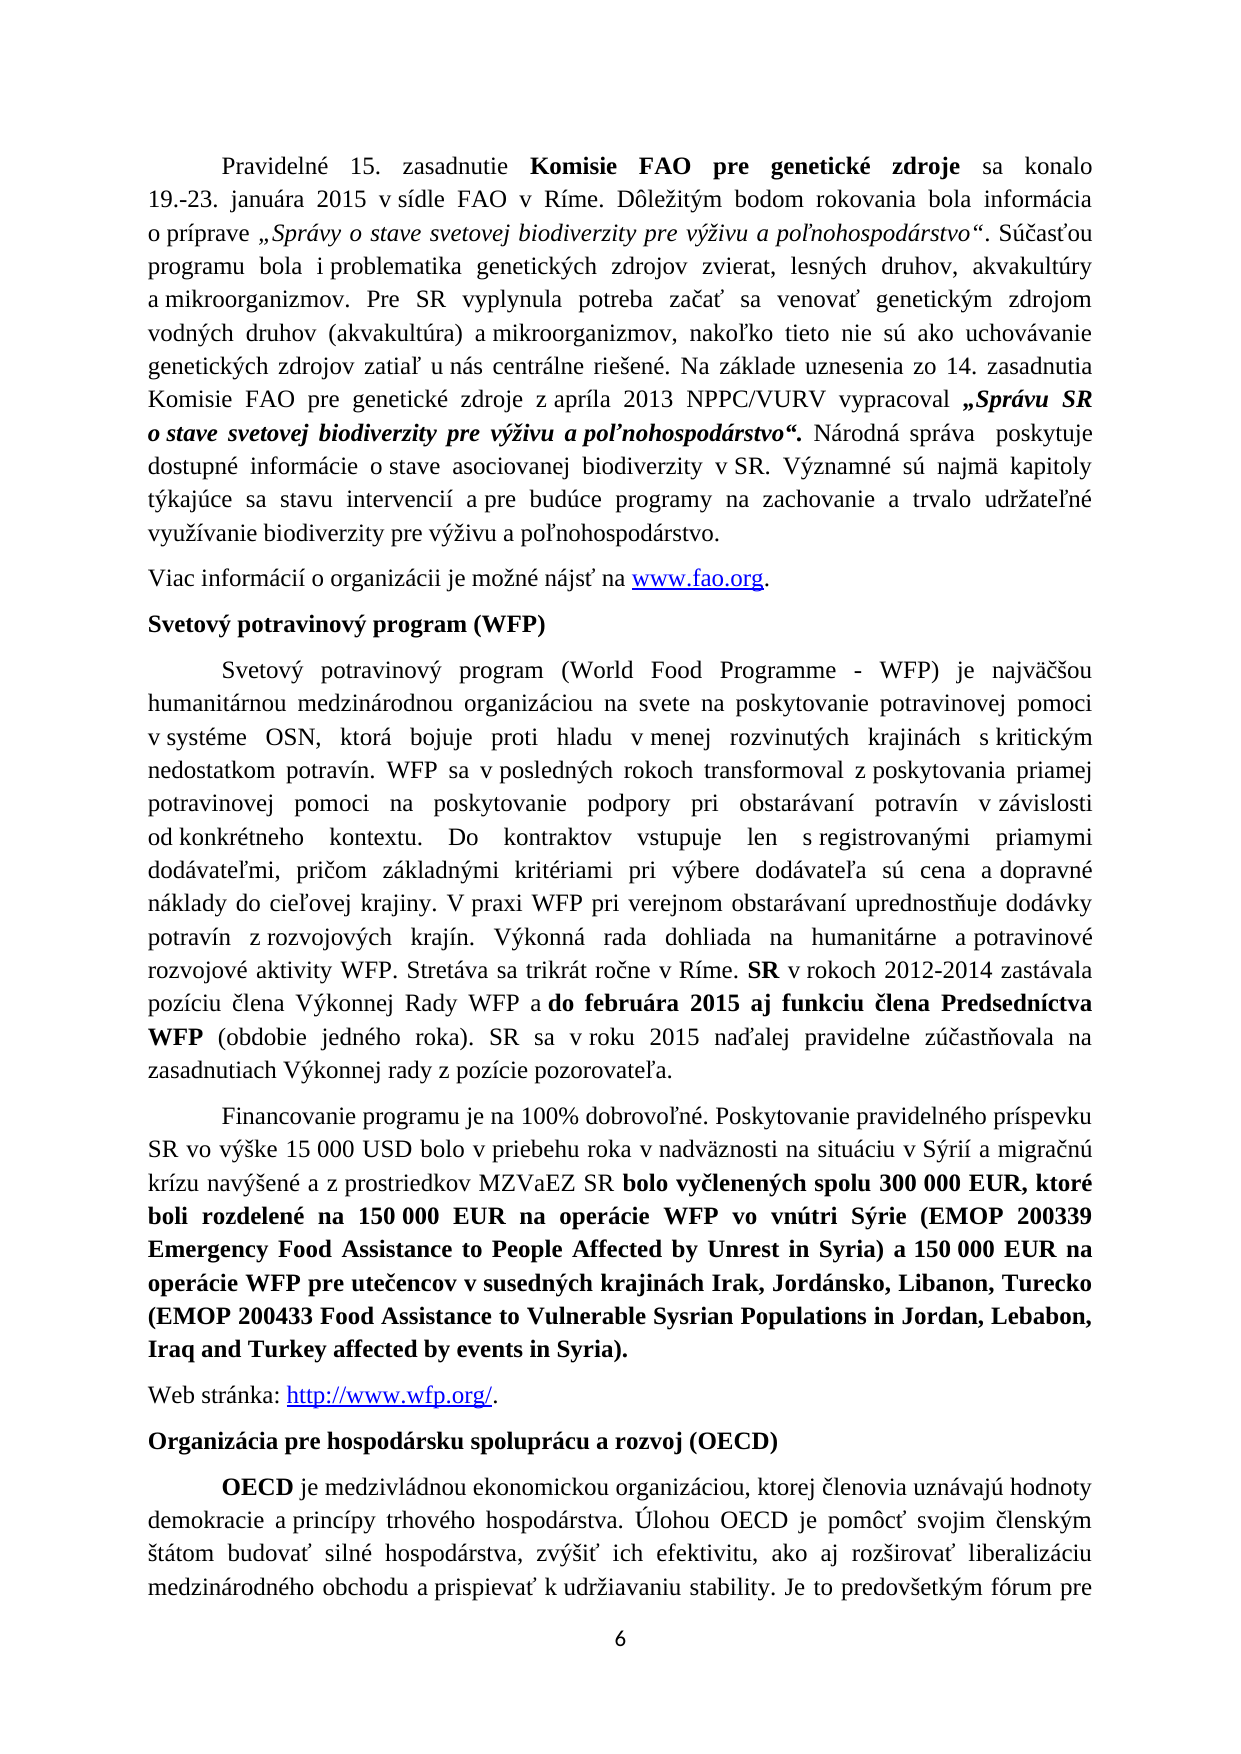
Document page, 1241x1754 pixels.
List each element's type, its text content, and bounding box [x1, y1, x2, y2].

text Viac informácií o organizácii je možné nájsť na www.fao.org. [148, 560, 1093, 593]
text Svetový potravinový program (World Food Programme - WFP) je najväčšou humanitárnou medzinárodnou organizáciou na svete na poskytovanie potravinovej pomoci v systéme OSN, ktorá bojuje proti hladu v menej rozvinutých krajinách s kritickým nedostatkom potravín. WFP sa v posledných rokoch transformoval z poskytovania priamej potravinovej pomoci na poskytovanie podpory pri obstarávaní potravín v závislosti od konkrétneho kontextu. Do kontraktov vstupuje len s registrovanými priamymi dodávateľmi, pričom základnými kritériami pri výbere dodávateľa sú cena a dopravné náklady do cieľovej krajiny. V praxi WFP pri verejnom obstarávaní uprednostňuje dodávky potravín z rozvojových krajín. Výkonná rada dohliada na humanitárne a potravinové rozvojové aktivity WFP. Stretáva sa trikrát ročne v Ríme. SR v rokoch 2012-2014 zastávala pozíciu člena Výkonnej Rady WFP a do februára 2015 aj funkciu člena Predsedníctva WFP (obdobie jedného roka). SR sa v roku 2015 naďalej pravidelne zúčastňovala na zasadnutiach Výkonnej rady z pozície pozorovateľa. [148, 652, 1093, 1085]
text Financovanie programu je na 100% dobrovoľné. Poskytovanie pravidelného príspevku SR vo výške 15 000 USD bolo v priebehu roka v nadväznosti na situáciu v Sýrií a migračnú krízu navýšené a z prostriedkov MZVaEZ SR bolo vyčlenených spolu 300 000 EUR, ktoré boli rozdelené na 150 000 EUR na operácie WFP vo vnútri Sýrie (EMOP 200339 Emergency Food Assistance to People Affected by Unrest in Syria) a 150 000 EUR na operácie WFP pre utečencov v susedných krajinách Irak, Jordánsko, Libanon, Turecko (EMOP 200433 Food Assistance to Vulnerable Sysrian Populations in Jordan, Lebabon, Iraq and Turkey affected by events in Syria). [148, 1098, 1093, 1364]
text Organizácia pre hospodársku spoluprácu a rozvoj (OECD) [148, 1423, 1093, 1456]
text Svetový potravinový program (WFP) [148, 606, 1093, 639]
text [148, 1468, 1093, 1602]
text Web stránka: http://www.wfp.org/. [148, 1377, 1093, 1410]
text Pravidelné 15. zasadnutie Komisie FAO pre genetické zdroje sa konalo 19.-23. januára 2015 v sídle FAO v Ríme. Dôležitým bodom rokovania bola informácia o príprave „Správy o stave svetovej biodiverzity pre výživu a poľnohospodárstvo“. Súčasťou programu bola i problematika genetických zdrojov zvierat, lesných druhov, akvakultúry a mikroorganizmov. Pre SR vyplynula potreba začať sa venovať genetickým zdrojom vodných druhov (akvakultúra) a mikroorganizmov, nakoľko tieto nie sú ako uchovávanie genetických zdrojov zatiaľ u nás centrálne riešené. Na základe uznesenia zo 14. zasadnutia Komisie FAO pre genetické zdroje z apríla 2013 NPPC/VURV vypracoval „Správu SR o stave svetovej biodiverzity pre výživu a poľnohospodárstvo“. Národná správa poskytuje dostupné informácie o stave asociovanej biodiverzity v SR. Významné sú najmä kapitoly týkajúce sa stavu intervencií a pre budúce programy na zachovanie a trvalo udržateľné využívanie biodiverzity pre výživu a poľnohospodárstvo. [148, 148, 1093, 548]
